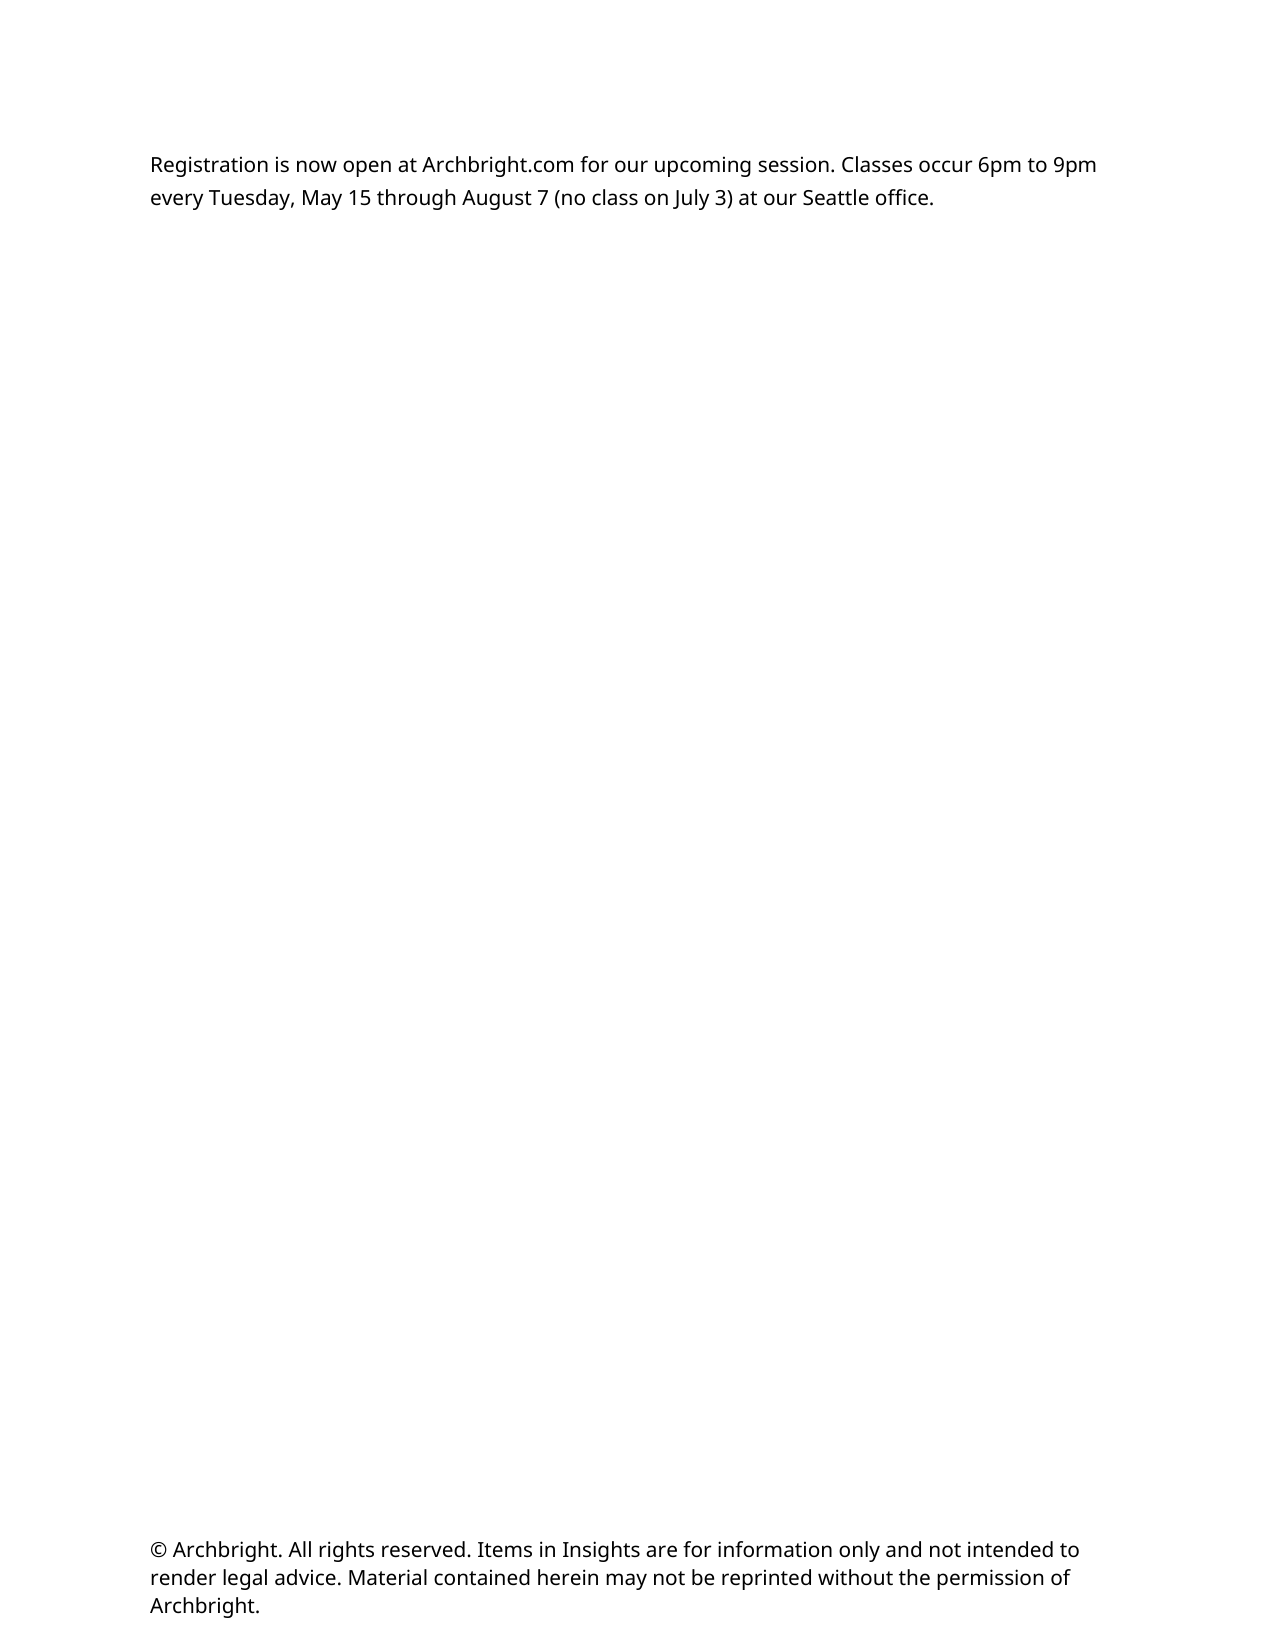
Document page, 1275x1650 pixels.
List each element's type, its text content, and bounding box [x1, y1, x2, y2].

text Registration is now open at Archbright.com for our upcoming session. Classes occur 6pm to 9pm every Tuesday, May 15 through August 7 (no class on July 3) at our Seattle office. [150, 150, 1125, 211]
